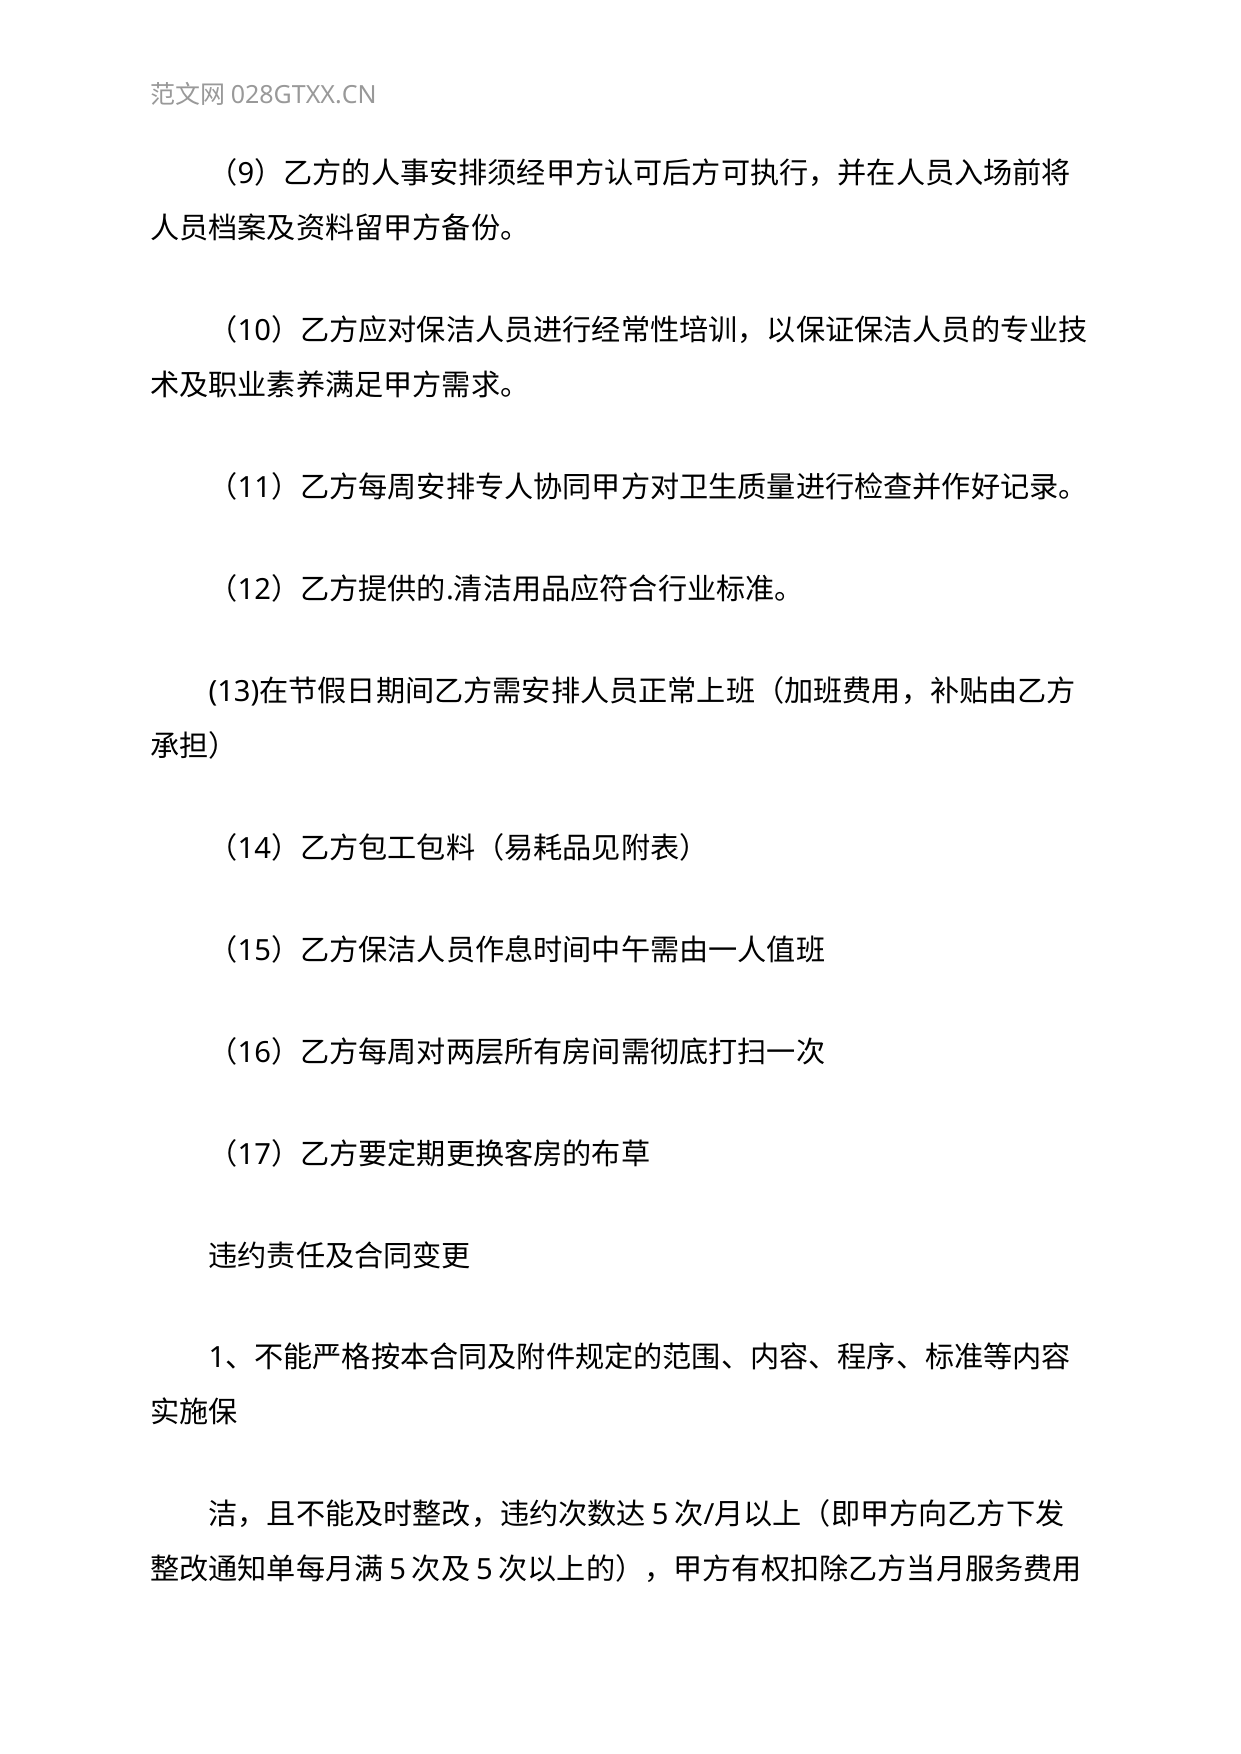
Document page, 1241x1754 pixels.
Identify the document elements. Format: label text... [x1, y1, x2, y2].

text （11）乙方每周安排专人协同甲方对卫生质量进行检查并作好记录。 [150, 463, 1090, 506]
text 违约责任及合同变更 [150, 1232, 1090, 1274]
text （9）乙方的人事安排须经甲方认可后方可执行，并在人员入场前将人员档案及资料留甲方备份。 [150, 150, 1090, 247]
text （17）乙方要定期更换客房的布草 [150, 1130, 1090, 1173]
text （14）乙方包工包料（易耗品见附表） [150, 824, 1090, 867]
text (13)在节假日期间乙方需安排人员正常上班（加班费用，补贴由乙方承担） [150, 667, 1090, 765]
text （15）乙方保洁人员作息时间中午需由一人值班 [150, 926, 1090, 969]
text （10）乙方应对保洁人员进行经常性培训，以保证保洁人员的专业技术及职业素养满足甲方需求。 [150, 307, 1090, 404]
text （16）乙方每周对两层所有房间需彻底打扫一次 [150, 1028, 1090, 1071]
text （12）乙方提供的.清洁用品应符合行业标准。 [150, 566, 1090, 608]
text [150, 1491, 1090, 1588]
text 1、不能严格按本合同及附件规定的范围、内容、程序、标准等内容实施保 [150, 1334, 1090, 1431]
